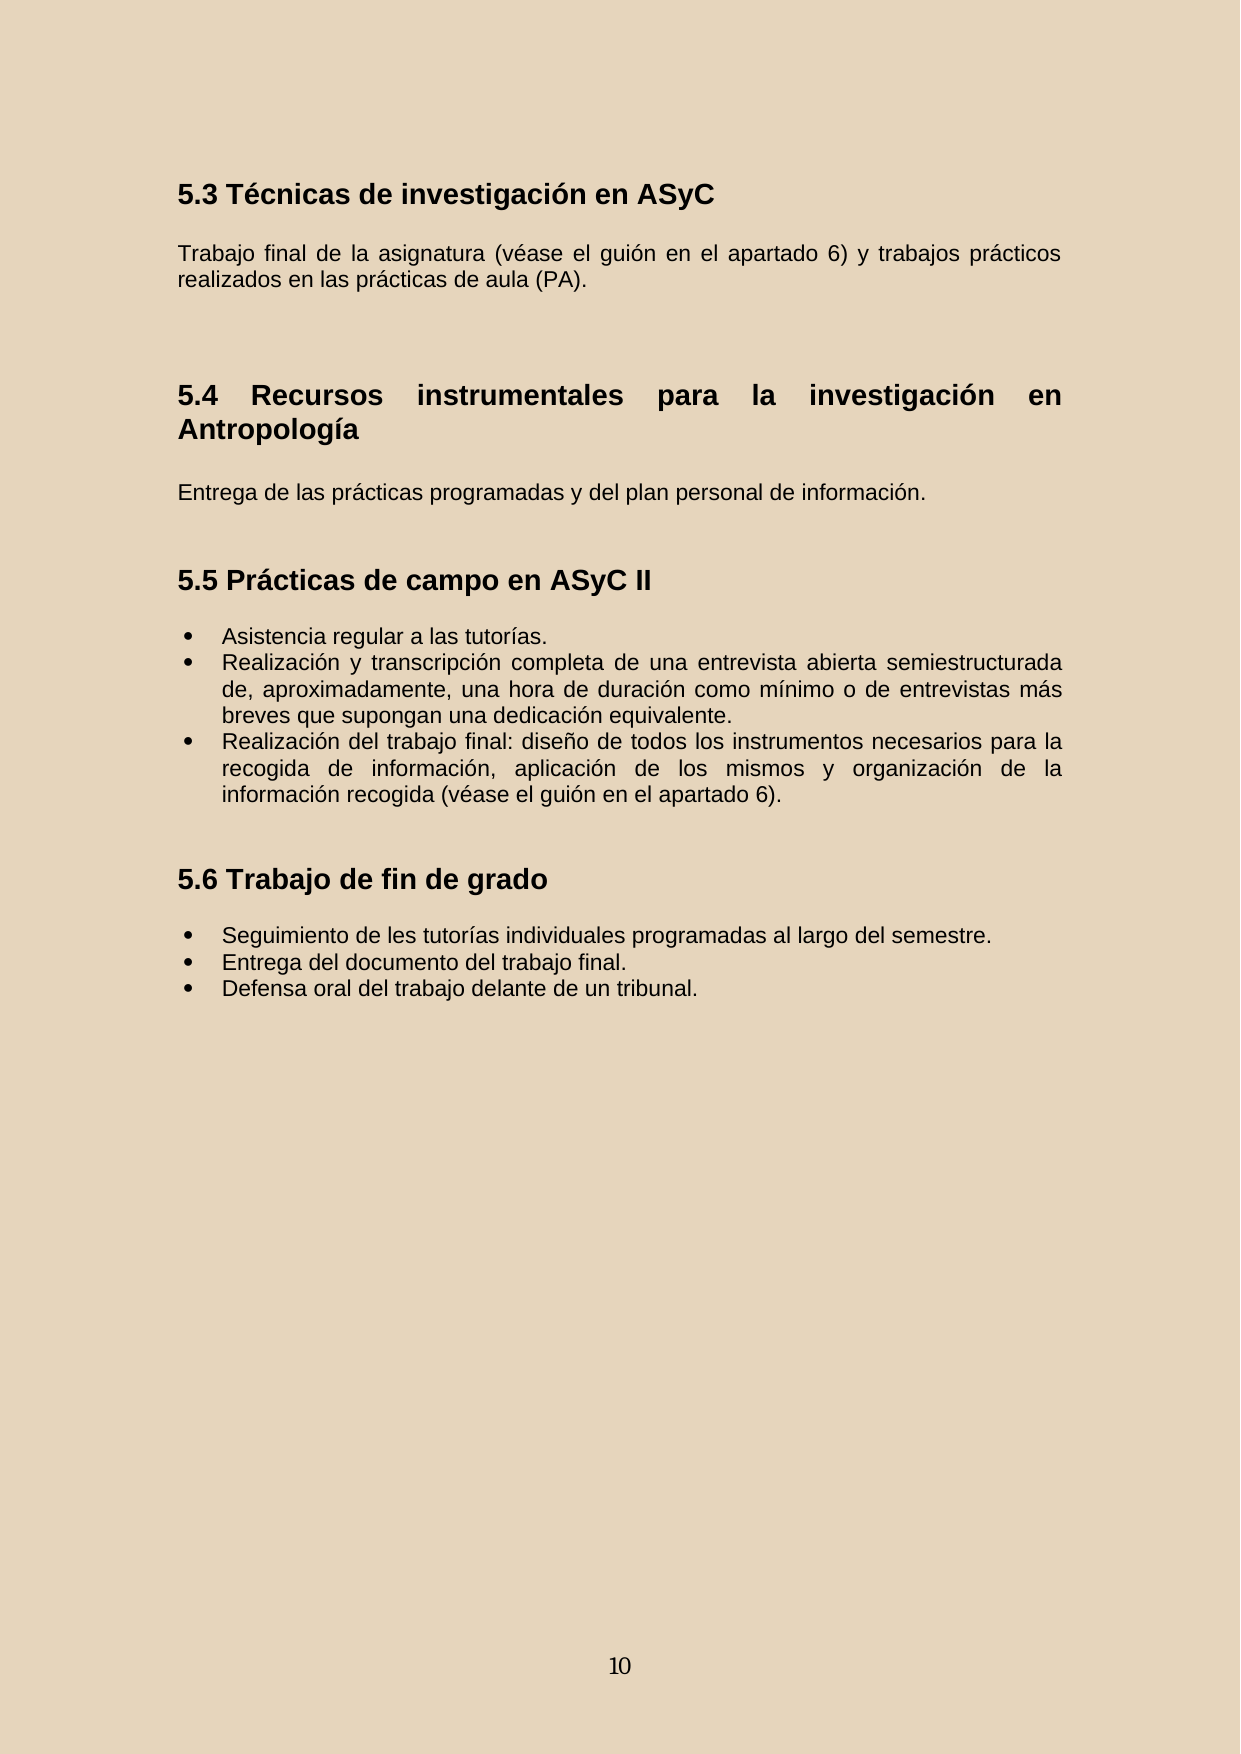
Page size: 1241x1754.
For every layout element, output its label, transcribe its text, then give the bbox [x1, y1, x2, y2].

list Realización y transcripción completa de una entrevista abierta semiestructurada de, aproximadamente, una hora de duración como mínimo o de entrevistas más breves que supongan una dedicación equivalente. [184, 649, 1063, 728]
text 5.4 Recursos instrumentales para la investigación en Antropología [177, 378, 1063, 446]
text 5.5 Prácticas de campo en ASyC II [177, 563, 1063, 596]
text Trabajo final de la asignatura (véase el guión en el apartado 6) y trabajos prácticos realizados en las prácticas de aula (PA). [177, 239, 1063, 292]
list Defensa oral del trabajo delante de un tribunal. [184, 975, 1063, 1001]
list Realización del trabajo final: diseño de todos los instrumentos necesarios para la recogida de información, aplicación de los mismos y organización de la información recogida (véase el guión en el apartado 6). [184, 728, 1063, 807]
list Seguimiento de les tutorías individuales programadas al largo del semestre. [184, 922, 1063, 949]
text 5.6 Trabajo de fin de grado [177, 862, 1063, 896]
list Asistencia regular a las tutorías. [184, 623, 1063, 649]
text 5.3 Técnicas de investigación en ASyC [177, 177, 1063, 211]
text Entrega de las prácticas programadas y del plan personal de información. [177, 479, 1063, 505]
list Entrega del documento del trabajo final. [184, 949, 1063, 975]
